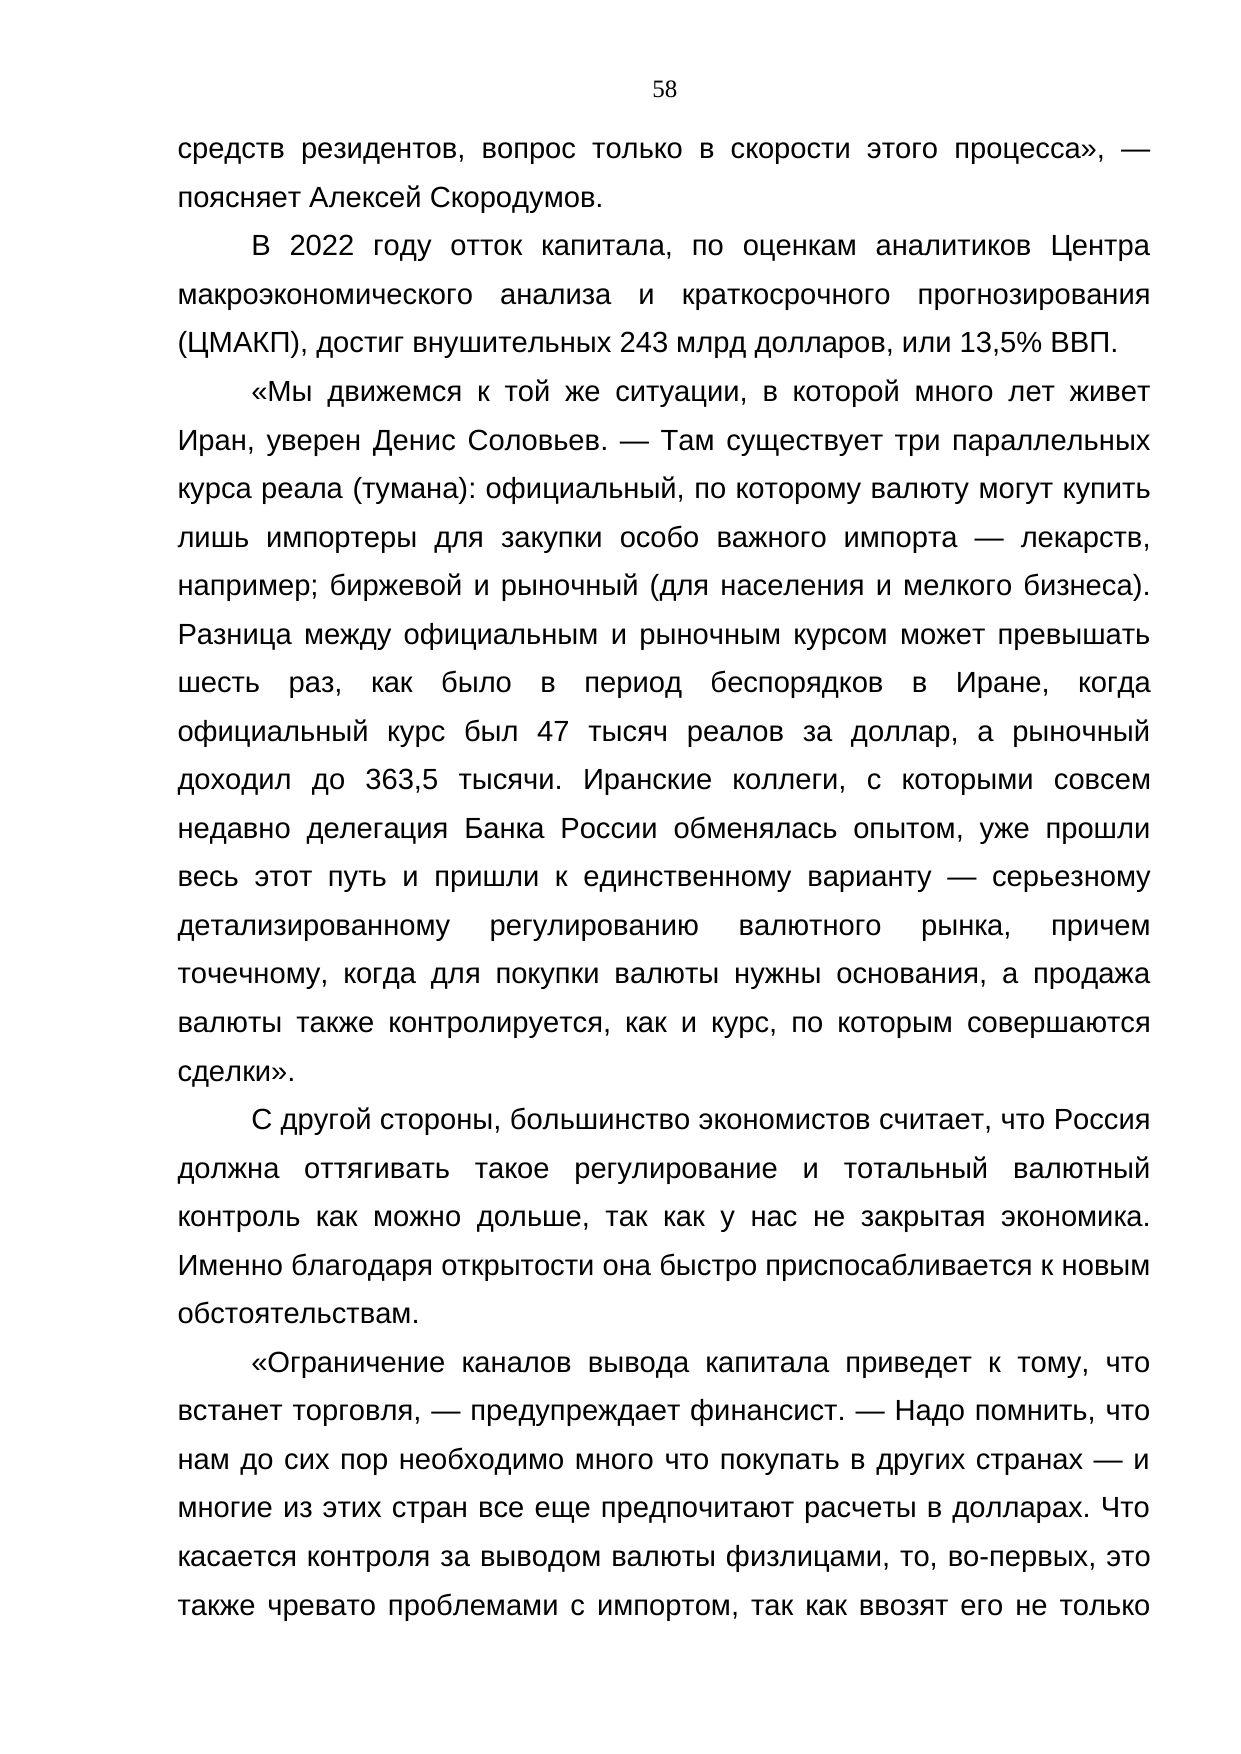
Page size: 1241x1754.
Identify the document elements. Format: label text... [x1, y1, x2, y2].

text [177, 131, 1152, 213]
text В 2022 году отток капитала, по оценкам аналитиков Центра макроэкономического анализа и краткосрочного прогнозирования (ЦМАКП), достиг внушительных 243 млрд долларов, или 13,5% ВВП. [177, 228, 1152, 359]
text «Мы движемся к той же ситуации, в которой много лет живет Иран, уверен Денис Соловьев. — Там существует три параллельных курса реала (тумана): официальный, по которому валюту могут купить лишь импортеры для закупки особо важного импорта — лекарств, например; биржевой и рыночный (для населения и мелкого бизнеса). Разница между официальным и рыночным курсом может превышать шесть раз, как было в период беспорядков в Иране, когда официальный курс был 47 тысяч реалов за доллар, а рыночный доходил до 363,5 тысячи. Иранские коллеги, с которыми совсем недавно делегация Банка России обменялась опытом, уже прошли весь этот путь и пришли к единственному варианту — серьезному детализированному регулированию валютного рынка, причем точечному, когда для покупки валюты нужны основания, а продажа валюты также контролируется, как и курс, по которым совершаются сделки». [177, 374, 1152, 1087]
text С другой стороны, большинство экономистов считает, что Россия должна оттягивать такое регулирование и тотальный валютный контроль как можно дольше, так как у нас не закрытая экономика. Именно благодаря открытости она быстро приспосабливается к новым обстоятельствам. [177, 1102, 1152, 1330]
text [177, 1345, 1152, 1621]
